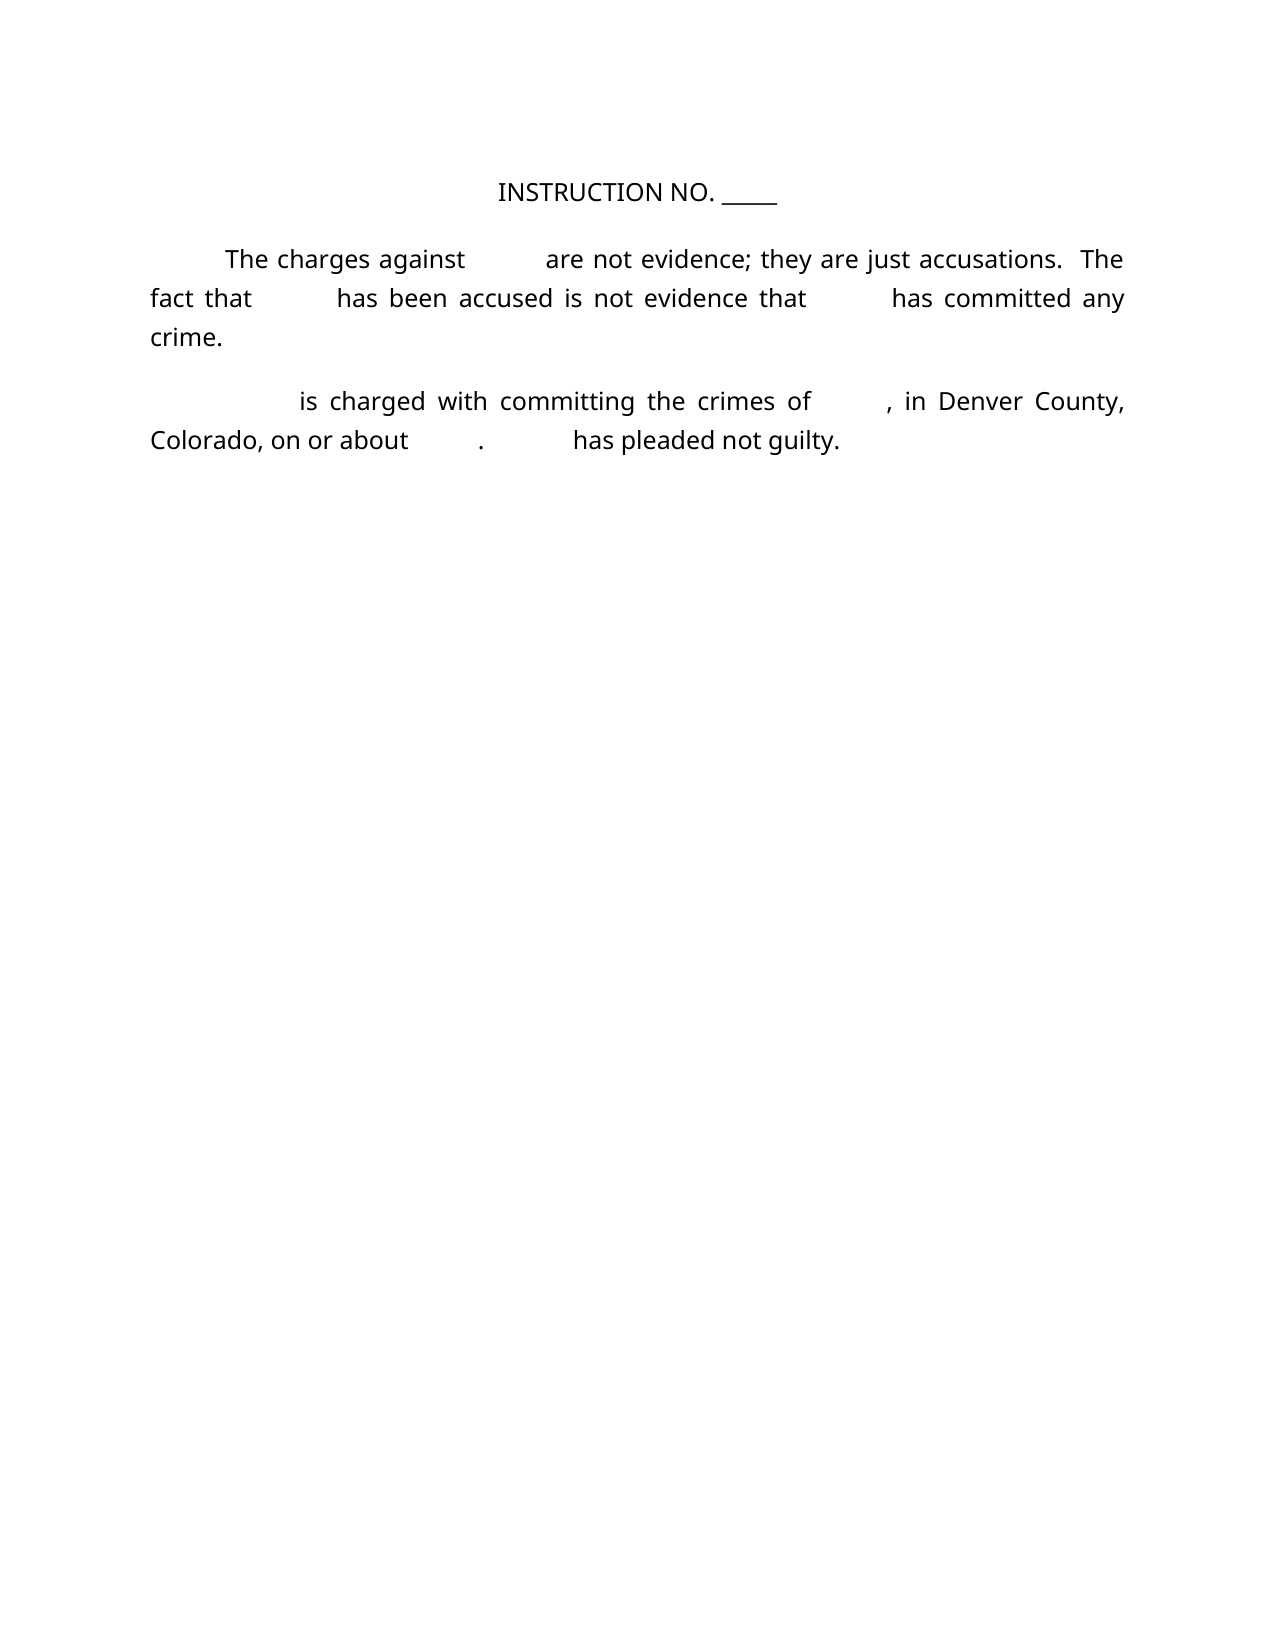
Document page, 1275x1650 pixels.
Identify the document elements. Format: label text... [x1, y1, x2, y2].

text is charged with committing the crimes of , in Denver County, Colorado, on or about . has pleaded not guilty. [150, 384, 1125, 457]
subtitle INSTRUCTION NO. _____ [150, 175, 1125, 209]
text The charges against are not evidence; they are just accusations. The fact that has been accused is not evidence that has committed any crime. [150, 241, 1125, 354]
